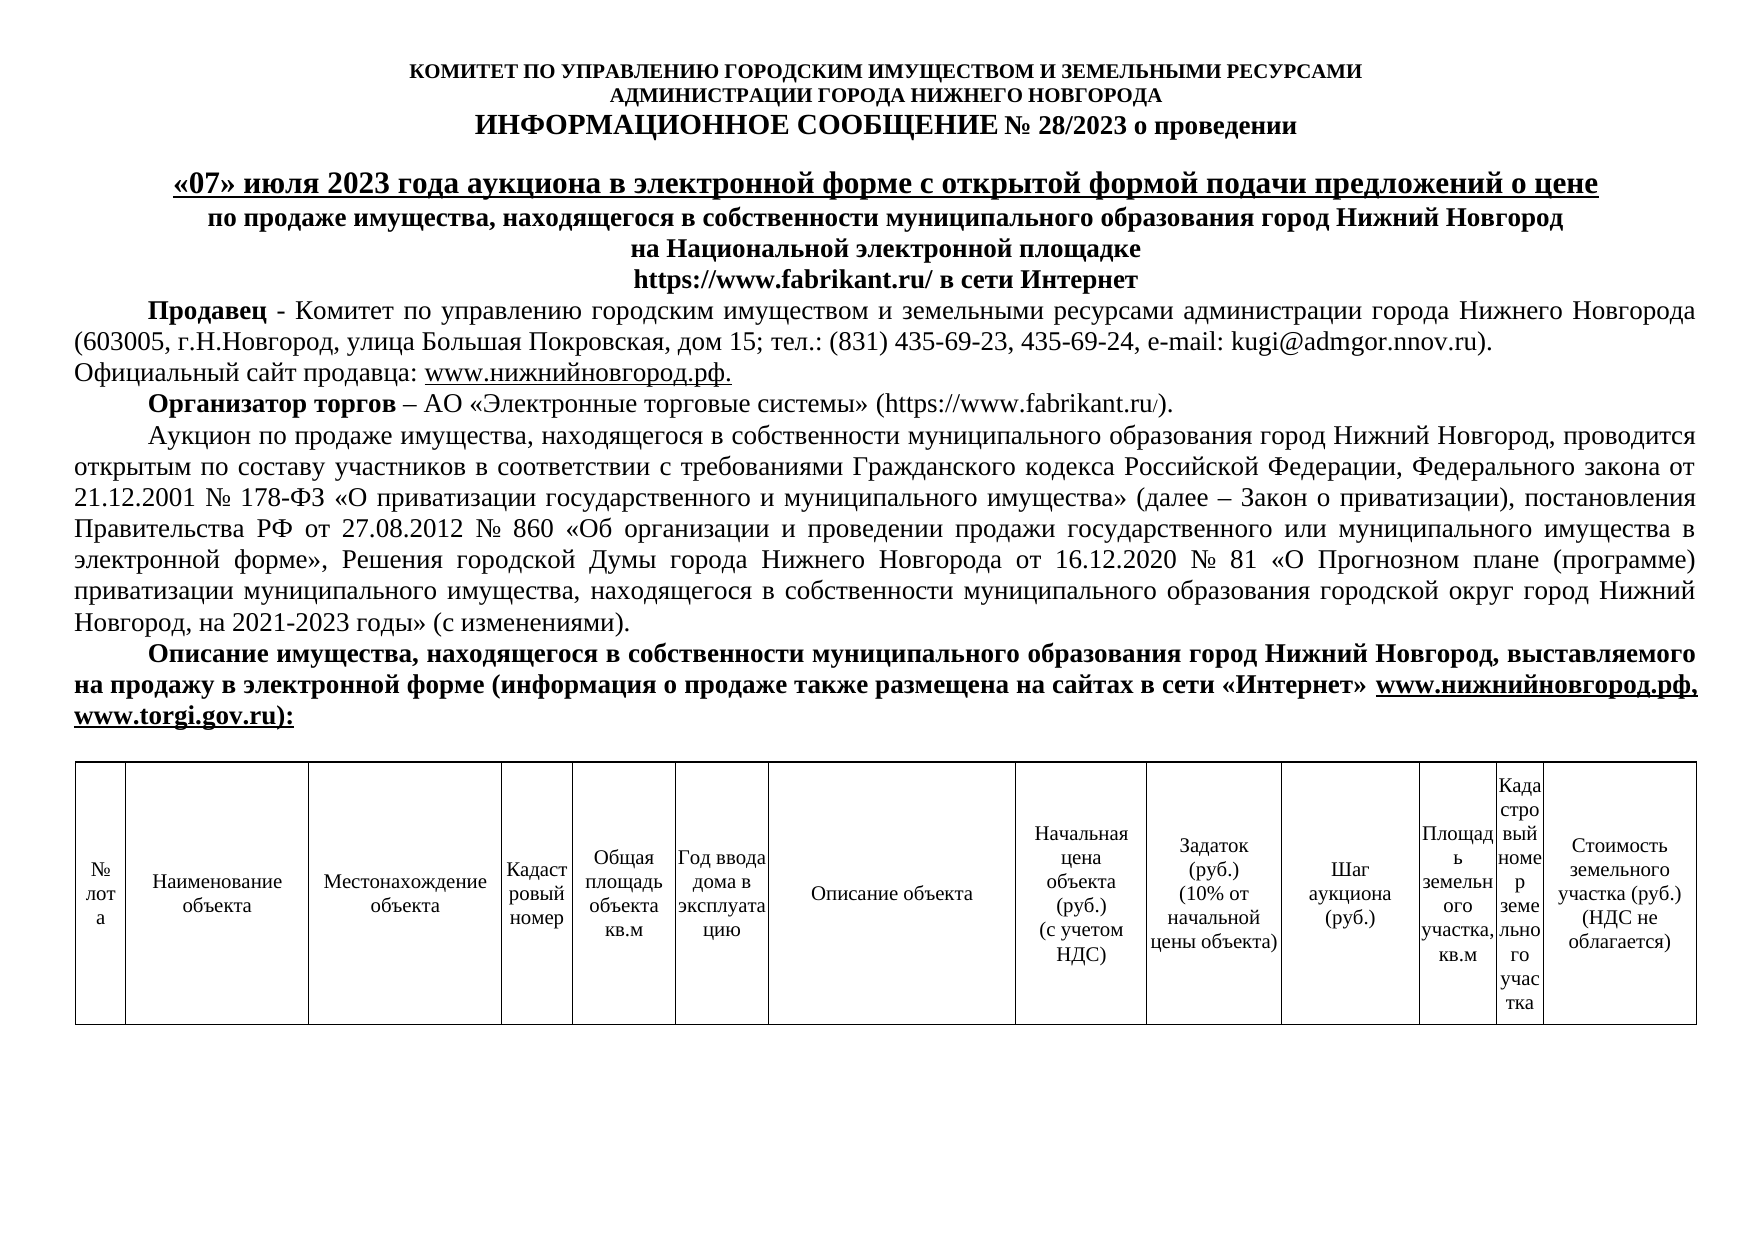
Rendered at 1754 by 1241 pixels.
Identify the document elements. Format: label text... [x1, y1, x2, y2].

text АДМИНИСТРАЦИИ ГОРОДА НИЖНЕГО НОВГОРОДА [74, 83, 1698, 107]
table_header Кадастровый номер земельного участка [1497, 763, 1543, 1024]
text «07» июля 2023 года аукциона в электронной форме с открытой формой подачи предложений о цене [74, 165, 1698, 201]
text Продавец - Комитет по управлению городским имуществом и земельными ресурсами администрации города Нижнего Новгорода (.Н.Новгород, улица Большая Покровская, дом 15; тел.: (831) 435-69-23, 435-69-24, e-mail: kugi@admgor.nnov.ru). [74, 294, 1698, 356]
table_header Площадь земельного участка, кв.м [1420, 763, 1496, 1024]
text ИНФОРМАЦИОННОЕ СООБЩЕНИЕ № 28/2023 о проведении [74, 107, 1698, 141]
table_header Начальная цена объекта (руб.) (с учетом НДС) [1016, 763, 1146, 1024]
table_header Кадастровый номер [502, 763, 572, 1024]
table_header Общая площадь объекта кв.м [573, 763, 675, 1024]
text КОМИТЕТ ПО УПРАВЛЕНИЮ ГОРОДСКИМ ИМУЩЕСТВОМ И ЗЕМЕЛЬНЫМИ РЕСУРСАМИ [74, 59, 1698, 83]
text Аукцион по продаже имущества, находящегося в собственности муниципального образования город Нижний Новгород, проводится открытым по составу участников в соответствии с требованиями Гражданского кодекса Российской Федерации, Федерального закона от 21.12.2001 № 178-ФЗ «О приватизации государственного и муниципального имущества» (далее – Закон о приватизации), постановления Правительства РФ от 27.08.2012 № 860 «Об организации и проведении продажи государственного или муниципального имущества в электронной форме», Решения городской Думы города Нижнего Новгорода от 16.12.2020 № 81 «О Прогнозном плане (программе) приватизации муниципального имущества, находящегося в собственности муниципального образования городской округ город Нижний Новгород, на 2021-2023 годы» (с изменениями). [74, 419, 1698, 637]
table_header Местонахождение объекта [309, 763, 501, 1024]
table_header Год ввода дома в эксплуатацию [676, 763, 768, 1024]
text на Национальной электронной площадке [74, 232, 1698, 263]
text Организатор торгов – АО «Электронные торговые системы» (https://www.fabrikant.ru/). [74, 388, 1698, 419]
text по продаже имущества, находящегося в собственности муниципального образования город Нижний Новгород [74, 201, 1698, 232]
table_header Стоимость земельного участка (руб.) (НДС не облагается) [1544, 763, 1696, 1024]
table_header № лот а [76, 763, 125, 1024]
table_header Шаг аукциона (руб.) [1282, 763, 1419, 1024]
table_header Задаток (руб.) (10% от начальной цены объекта) [1147, 763, 1281, 1024]
text Официальный сайт продавца: www.нижнийновгород.рф. [74, 356, 1698, 388]
text https://www.fabrikant.ru/ в сети Интернет [74, 263, 1698, 294]
table_header Описание объекта [769, 763, 1015, 1024]
text Описание имущества, находящегося в собственности муниципального образования город Нижний Новгород, выставляемого на продажу в электронной форме (информация о продаже также размещена на сайтах в сети «Интернет» www.нижнийновгород.рф, www.torgi.gov.ru): [74, 637, 1698, 730]
table_header Наименование объекта [126, 763, 308, 1024]
